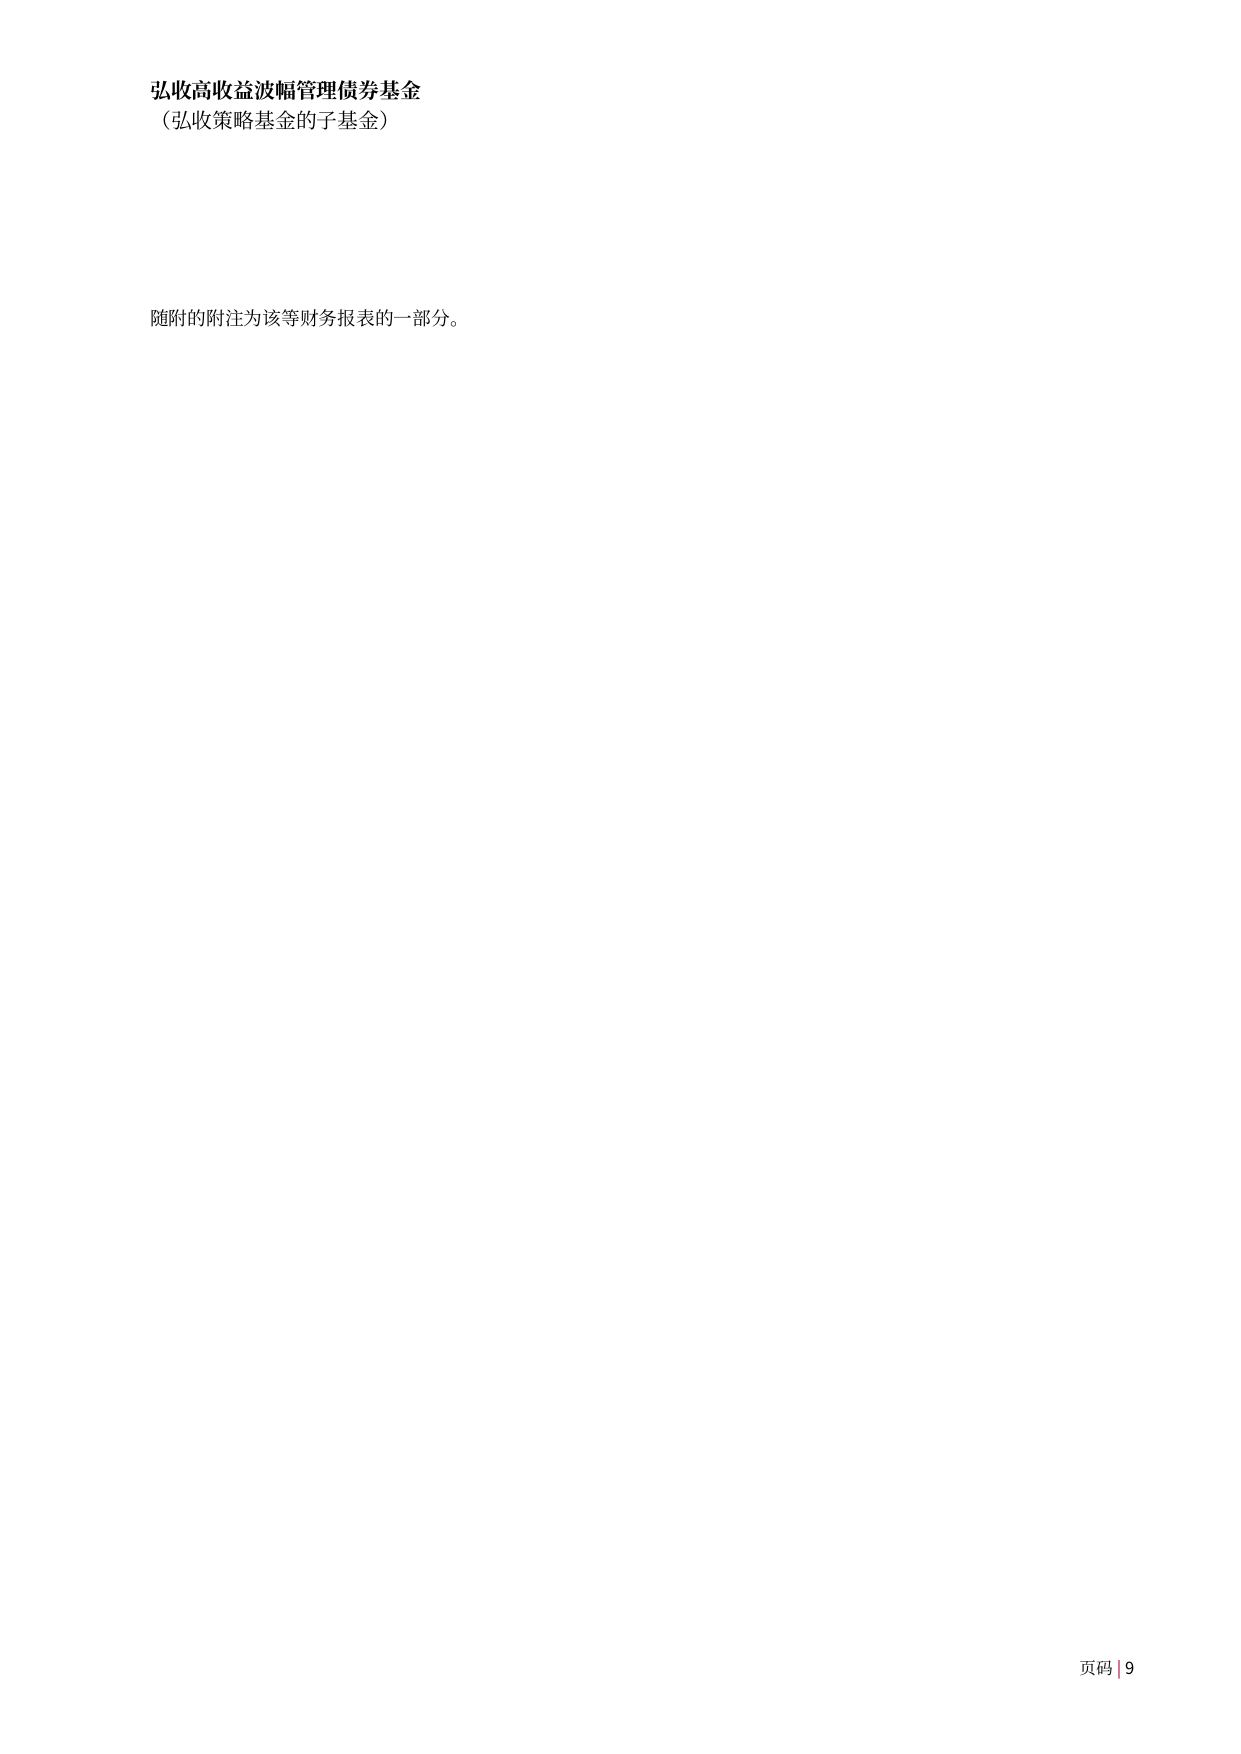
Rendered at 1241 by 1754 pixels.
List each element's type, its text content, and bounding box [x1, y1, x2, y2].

text 随附的附注为该等财务报表的一部分。 [150, 304, 1090, 331]
